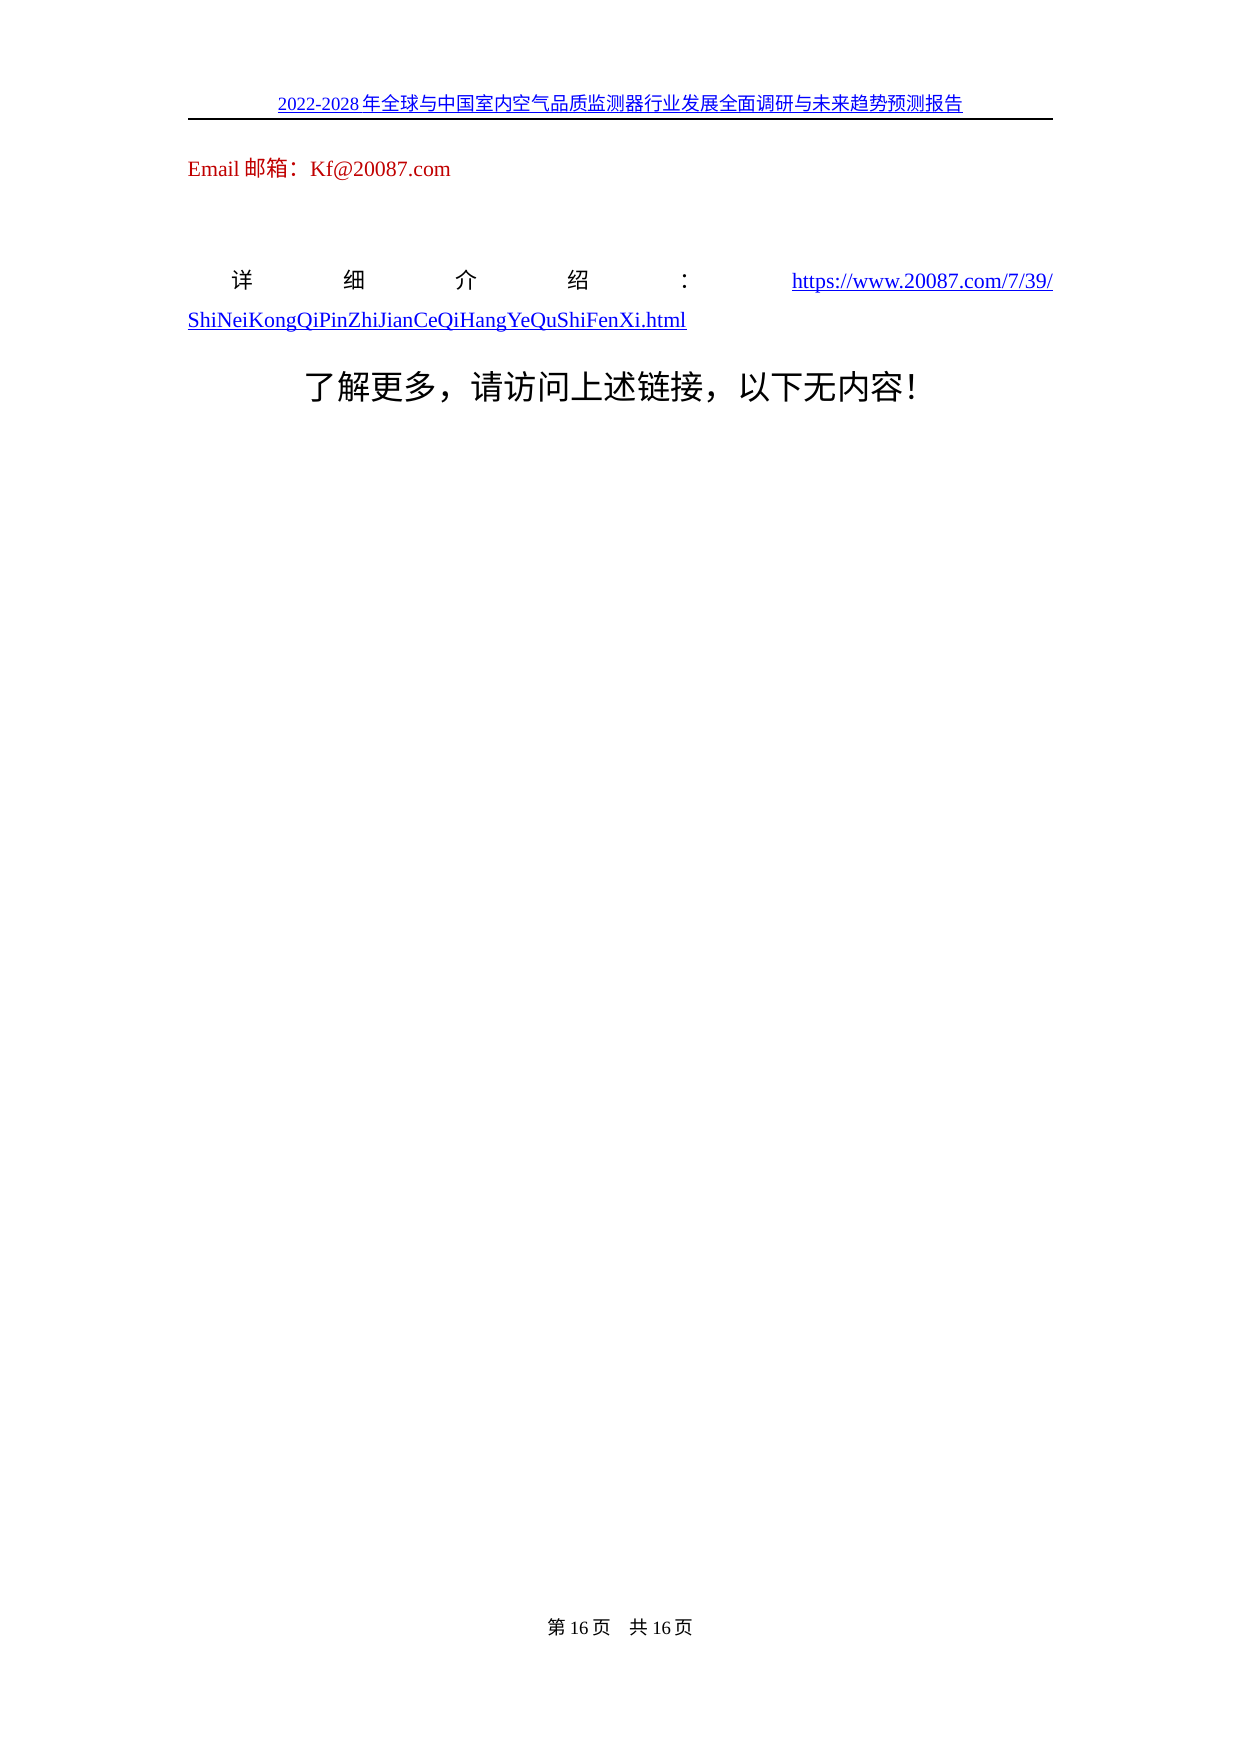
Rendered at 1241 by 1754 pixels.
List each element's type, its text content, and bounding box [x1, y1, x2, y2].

title 了解更多，请访问上述链接，以下无内容！ [187, 352, 1053, 417]
text 详细介绍：https://www.20087.com/7/39/ShiNeiKongQiPinZhiJianCeQiHangYeQuShiFenXi.html [187, 263, 1053, 336]
text Email邮箱：Kf@20087.com [187, 150, 1053, 183]
